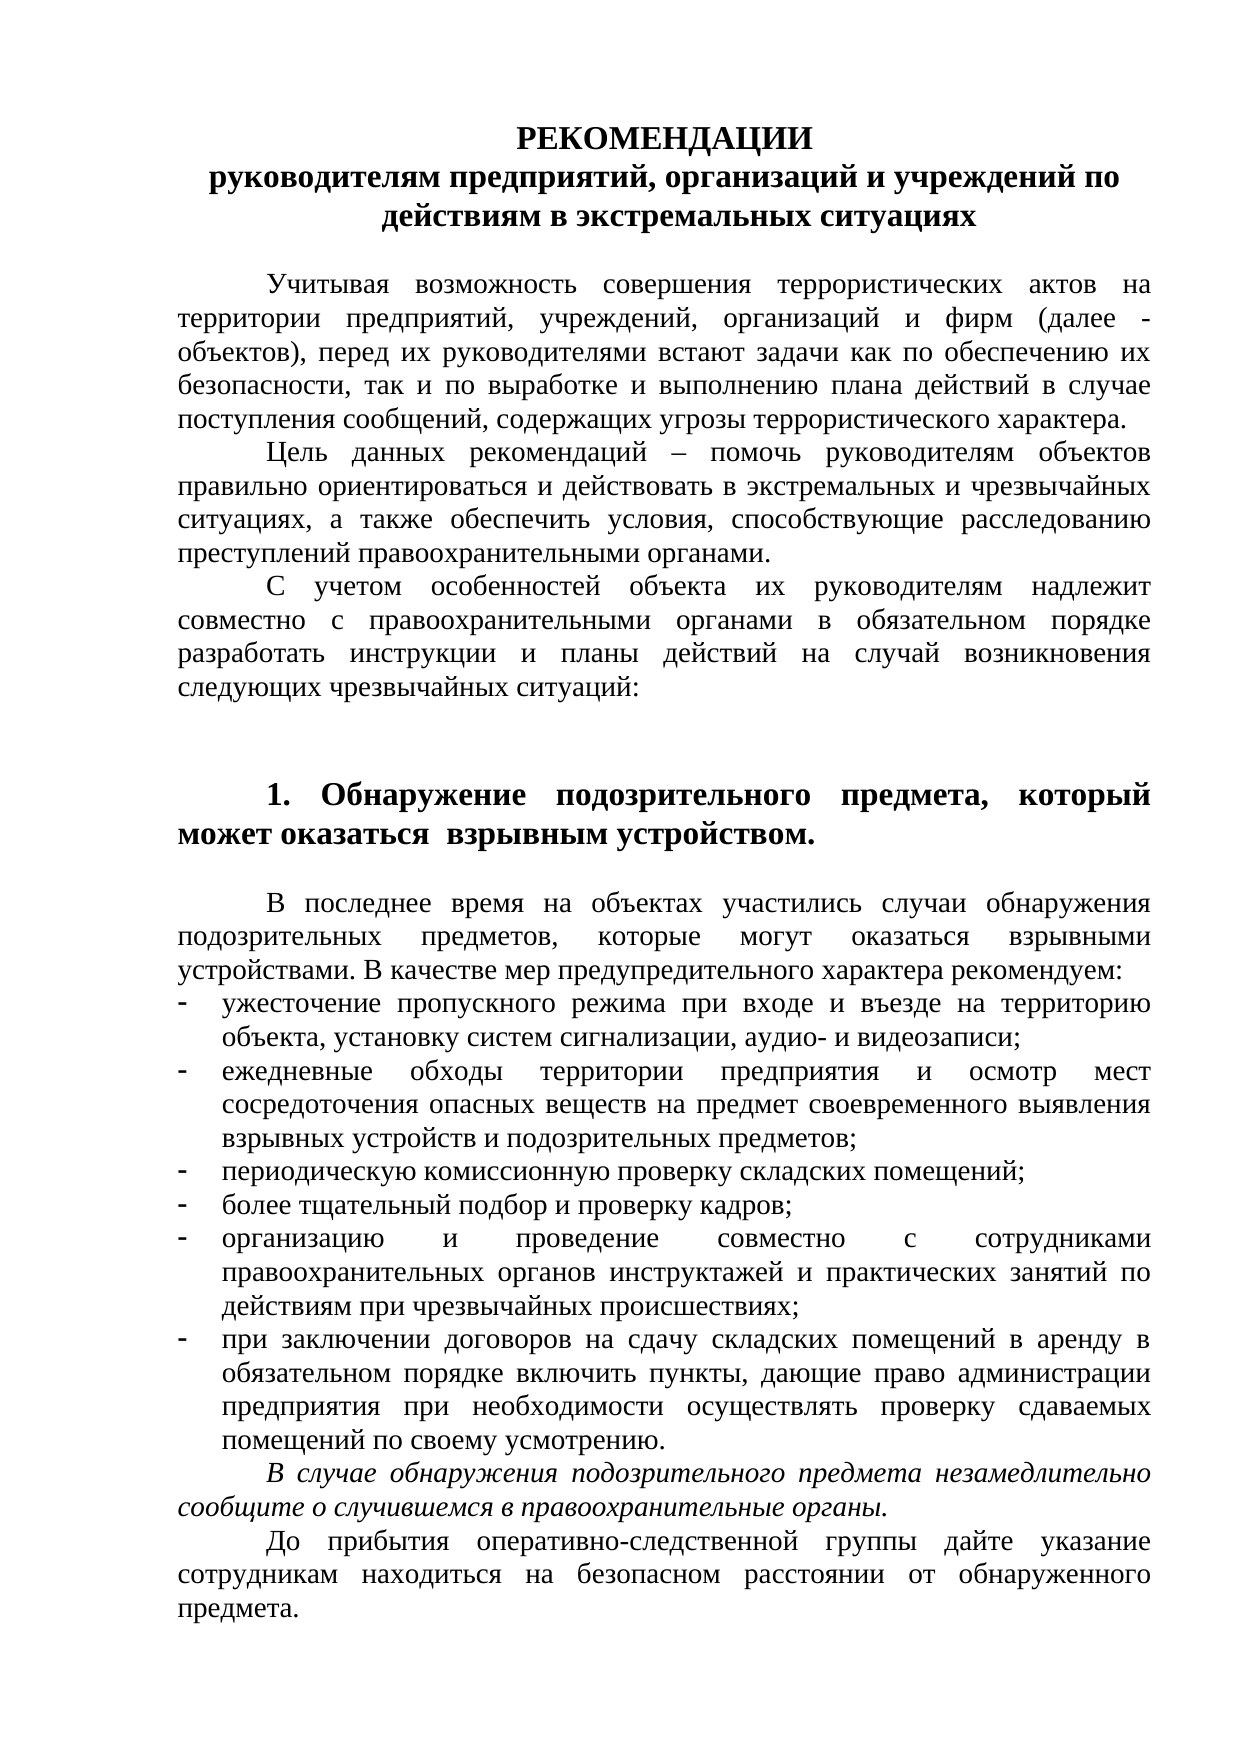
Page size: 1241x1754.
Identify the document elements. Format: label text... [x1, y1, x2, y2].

text С учетом особенностей объекта их руководителям надлежит совместно с правоохранительными органами в обязательном порядке разработать инструкции и планы действий на случай возникновения следующих чрезвычайных ситуаций: [177, 568, 1152, 703]
list периодическую комиссионную проверку складских помещений; [177, 1153, 1152, 1187]
text До прибытия оперативно-следственной группы дайте указание сотрудникам находиться на безопасном расстоянии от обнаруженного предмета. [177, 1523, 1152, 1623]
list при заключении договоров на сдачу складских помещений в аренду в обязательном порядке включить пункты, дающие право администрации предприятия при необходимости осуществлять проверку сдаваемых помещений по своему усмотрению. [177, 1321, 1152, 1456]
text руководителям предприятий, организаций и учреждений по действиям в экстремальных ситуациях [177, 156, 1152, 233]
text Учитывая возможность совершения террористических актов на территории предприятий, учреждений, организаций и фирм (далее - объектов), перед их руководителями встают задачи как по обеспечению их безопасности, так и по выработке и выполнению плана действий в случае поступления сообщений, содержащих угрозы террористического характера. [177, 267, 1152, 434]
text В случае обнаружения подозрительного предмета незамедлительно сообщите о случившемся в правоохранительные органы. [177, 1456, 1152, 1523]
text 1. Обнаружение подозрительного предмета, который может оказаться взрывным устройством. [177, 774, 1152, 851]
text Цель данных рекомендаций – помочь руководителям объектов правильно ориентироваться и действовать в экстремальных и чрезвычайных ситуациях, а также обеспечить условия, способствующие расследованию преступлений правоохранительными органами. [177, 434, 1152, 568]
list ужесточение пропускного режима при входе и въезде на территорию объекта, установку систем сигнализации, аудио- и видеозаписи; [177, 985, 1152, 1053]
text РЕКОМЕНДАЦИИ [177, 118, 1152, 156]
list организацию и проведение совместно с сотрудниками правоохранительных органов инструктажей и практических занятий по действиям при чрезвычайных происшествиях; [177, 1221, 1152, 1321]
list более тщательный подбор и проверку кадров; [177, 1187, 1152, 1221]
list ежедневные обходы территории предприятия и осмотр мест сосредоточения опасных веществ на предмет своевременного выявления взрывных устройств и подозрительных предметов; [177, 1053, 1152, 1153]
text В последнее время на объектах участились случаи обнаружения подозрительных предметов, которые могут оказаться взрывными устройствами. В качестве мер предупредительного характера рекомендуем: [177, 885, 1152, 985]
